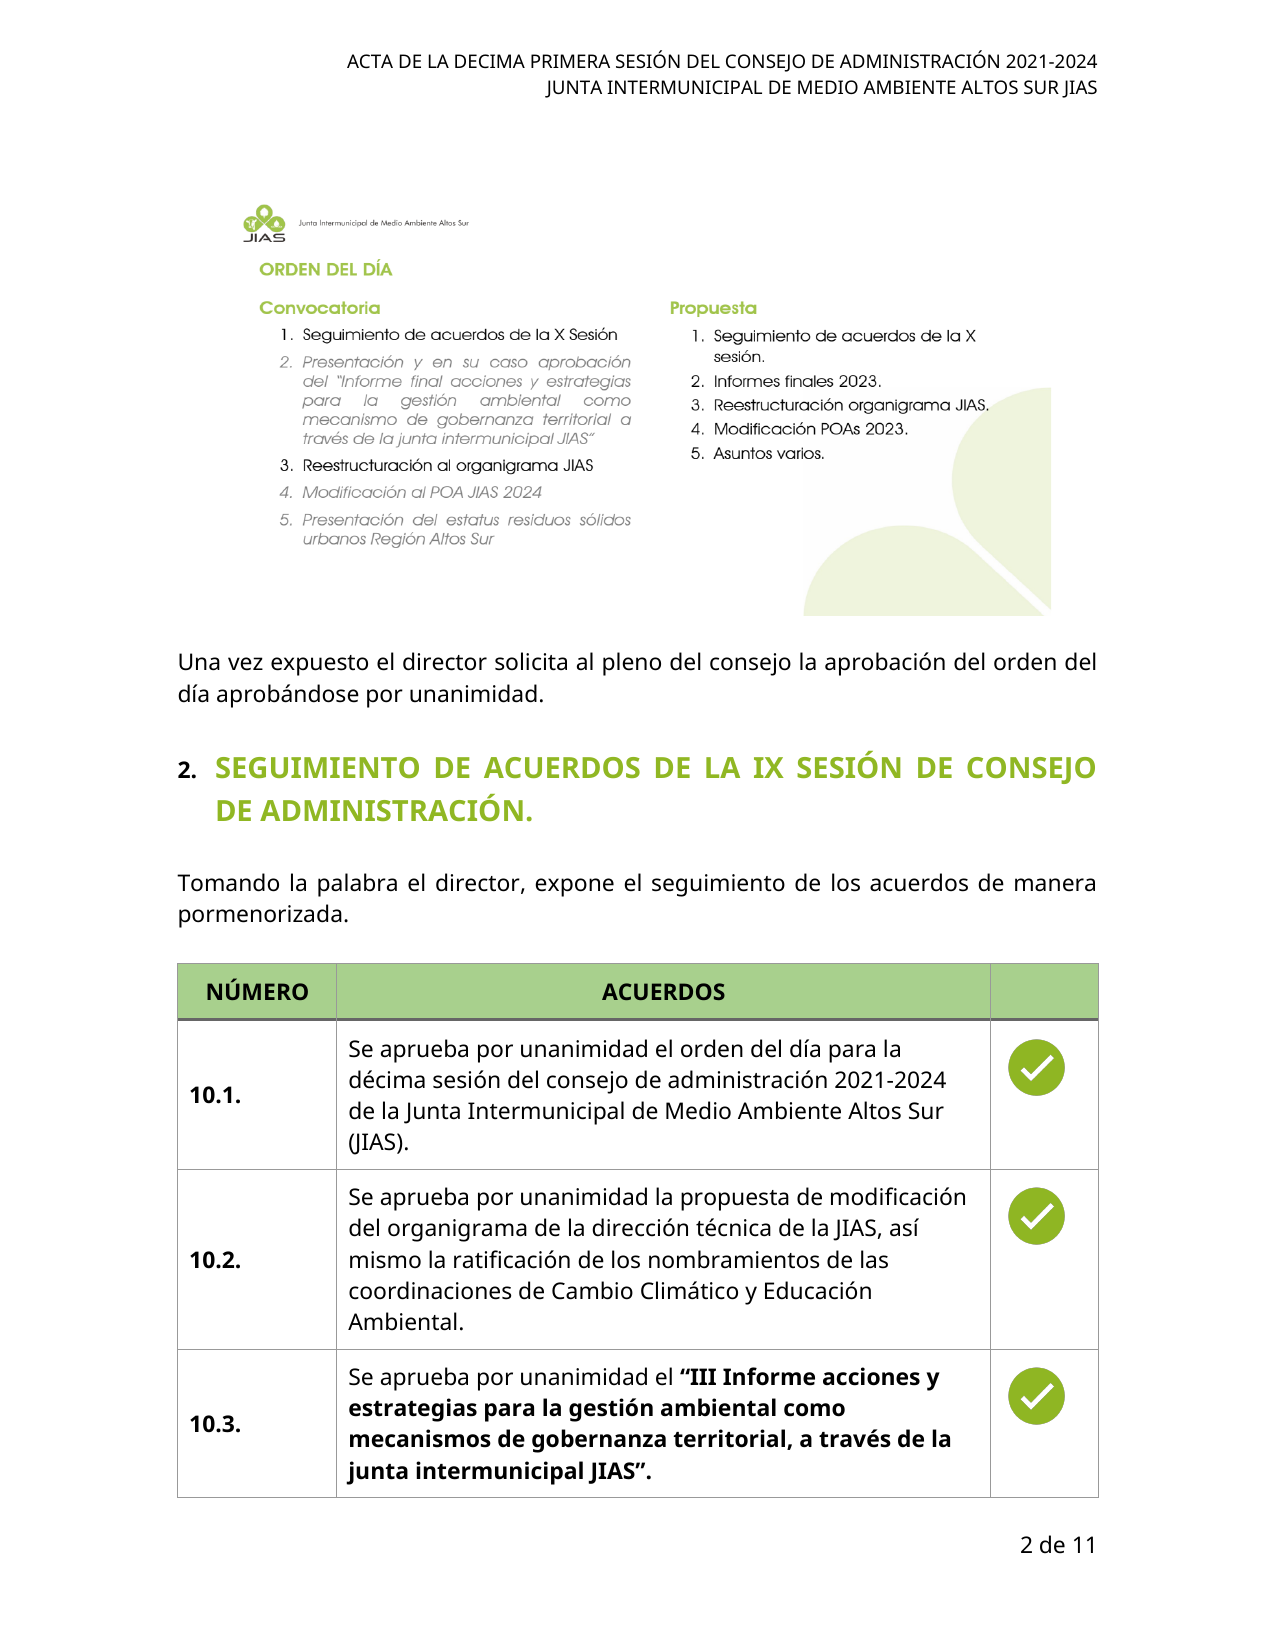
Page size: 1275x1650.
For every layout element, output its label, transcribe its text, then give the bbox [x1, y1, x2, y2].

picture [1001, 1032, 1072, 1103]
table_header [991, 964, 1098, 1018]
picture [1001, 1181, 1072, 1252]
table_cell [991, 1350, 1098, 1497]
table_header NÚMERO [178, 964, 336, 1018]
subtitle SEGUIMIENTO DE ACUERDOS DE LA IX SESIÓN DE CONSEJO DE ADMINISTRACIÓN. [177, 747, 1098, 829]
table_cell 10.2. [178, 1170, 336, 1348]
table_cell [991, 1170, 1098, 1348]
table_header ACUERDOS [337, 964, 990, 1018]
table_cell Se aprueba por unanimidad la propuesta de modificación del organigrama de la dirección técnica de la JIAS, así mismo la ratificación de los nombramientos de las coordinaciones de Cambio Climático y Educación Ambiental. [337, 1170, 990, 1348]
table_cell Se aprueba por unanimidad el “III Informe acciones y estrategias para la gestión ambiental como mecanismos de gobernanza territorial, a través de la junta intermunicipal JIAS”. [337, 1350, 990, 1497]
text Tomando la palabra el director, expone el seguimiento de los acuerdos de manera pormenorizada. [177, 867, 1098, 929]
table_cell 10.3. [178, 1350, 336, 1497]
text Una vez expuesto el director solicita al pleno del consejo la aprobación del orden del día aprobándose por unanimidad. [177, 646, 1098, 709]
picture [1001, 1360, 1072, 1432]
table_cell Se aprueba por unanimidad el orden del día para la décima sesión del consejo de administración 2021-2024 de la Junta Intermunicipal de Medio Ambiente Altos Sur (JIAS). [337, 1021, 990, 1169]
table_cell [991, 1021, 1098, 1169]
table_cell 10.1. [178, 1021, 336, 1169]
